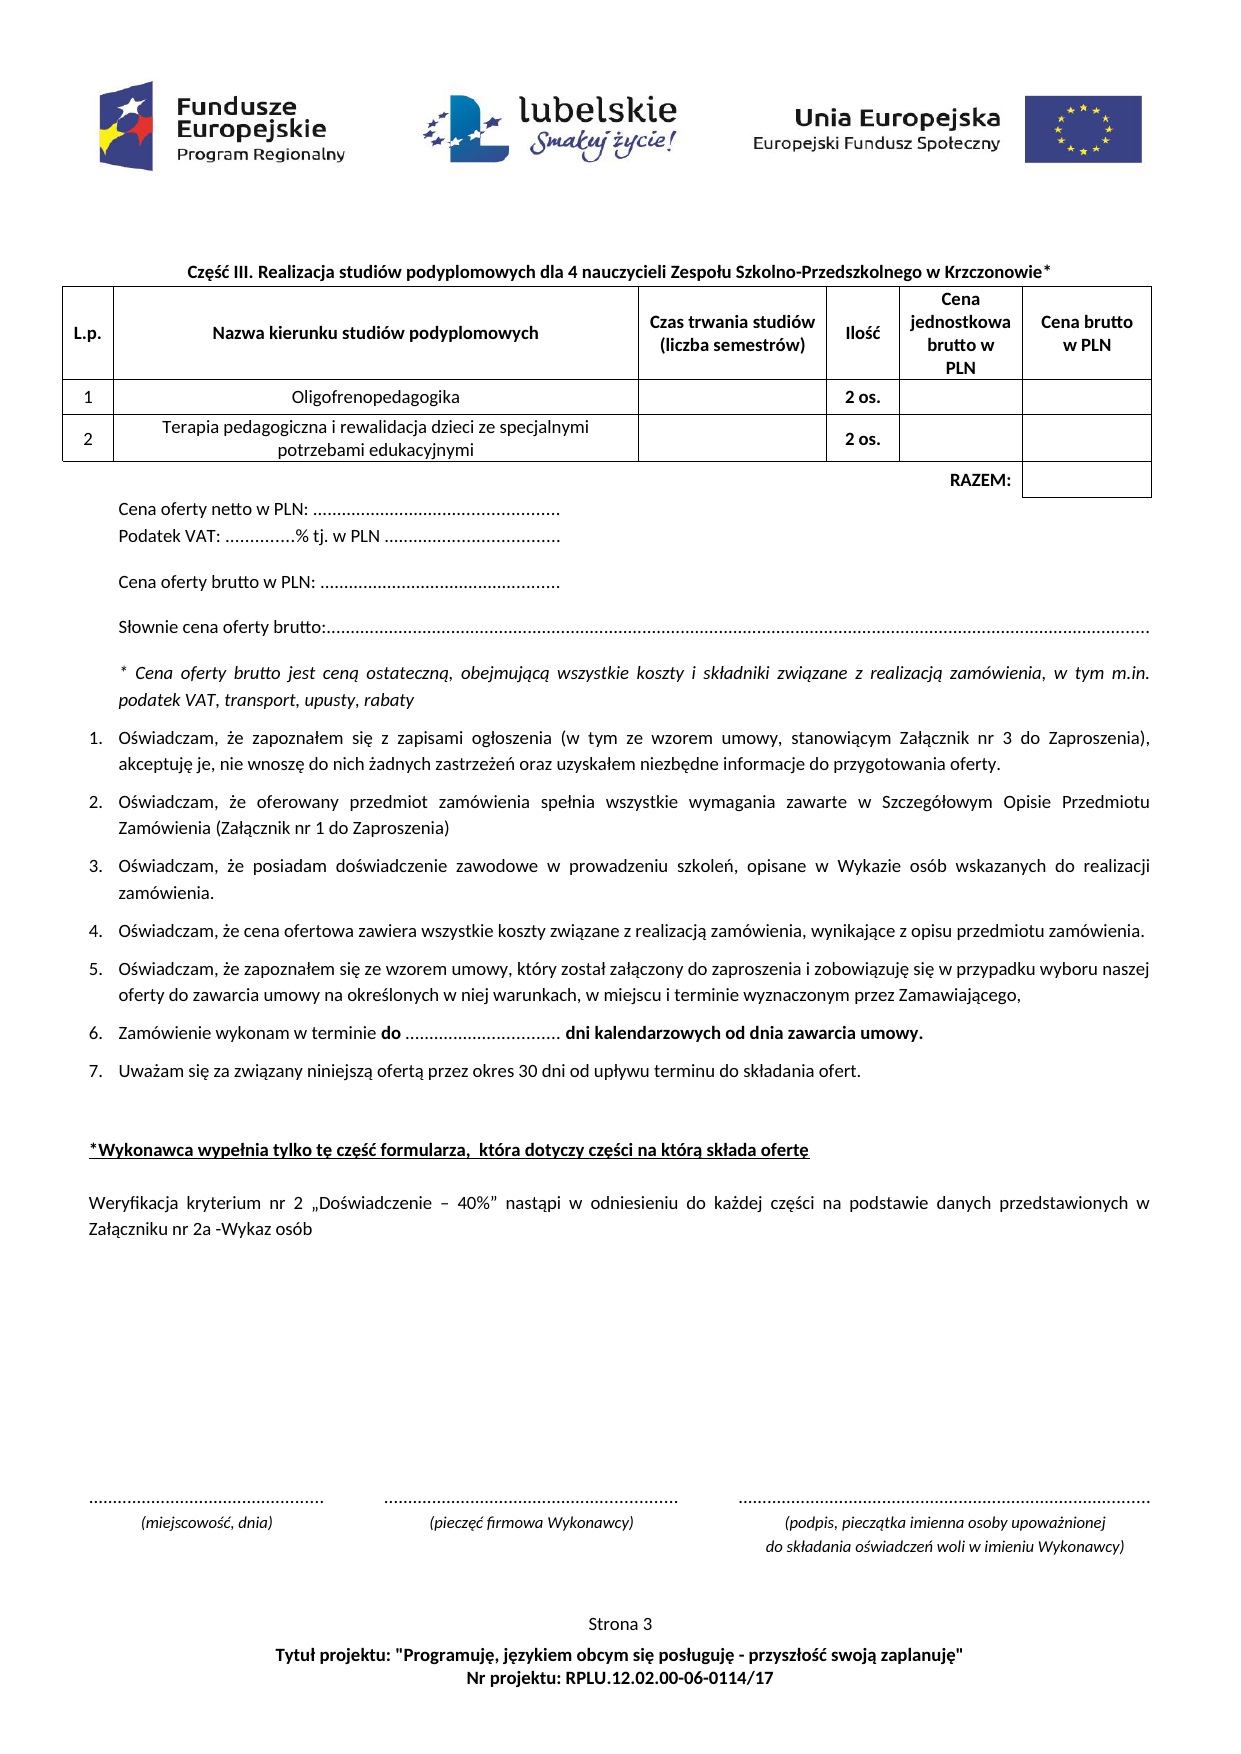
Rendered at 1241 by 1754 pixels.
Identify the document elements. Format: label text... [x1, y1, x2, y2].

table_header Cena brutto w PLN [1023, 287, 1151, 379]
table_cell [900, 380, 1022, 414]
table_cell 2 os. [827, 380, 899, 414]
table_header Czas trwania studiów (liczba semestrów) [639, 287, 826, 379]
table_cell [1023, 380, 1151, 414]
list Podatek VAT: % tj. w PLN [118, 524, 1152, 547]
list Oświadczam, że cena ofertowa zawiera wszystkie koszty związane z realizacją zamówienia, wynikające z opisu przedmiotu zamówienia. [89, 919, 1152, 942]
list Oświadczam, że zapoznałem się z zapisami ogłoszenia (w tym ze wzorem umowy, stanowiącym Załącznik nr 3 do Zaproszenia), akceptuję je, nie wnoszę do nich żadnych zastrzeżeń oraz uzyskałem niezbędne informacje do przygotowania oferty. [89, 726, 1152, 775]
table_header L.p. [63, 287, 113, 379]
text *Wykonawca wypełnia tylko tę część formularza, która dotyczy części na którą składa ofertę [89, 1138, 1152, 1161]
table_cell 2 [63, 415, 113, 461]
table_cell RAZEM: [63, 462, 1022, 497]
table_cell [639, 380, 826, 414]
table_header Nazwa kierunku studiów podyplomowych [114, 287, 638, 379]
list * Cena oferty brutto jest ceną ostateczną, obejmującą wszystkie koszty i składniki związane z realizacją zamówienia, w tym m.in. podatek VAT, transport, upusty, rabaty [118, 661, 1152, 711]
list Uważam się za związany niniejszą ofertą przez okres 30 dni od upływu terminu do składania ofert. [89, 1059, 1152, 1082]
picture [88, 73, 1152, 181]
list Oświadczam, że oferowany przedmiot zamówienia spełnia wszystkie wymagania zawarte w Szczegółowym Opisie Przedmiotu Zamówienia (Załącznik nr 1 do Zaproszenia) [89, 790, 1152, 839]
table_cell 1 [63, 380, 113, 414]
table_cell [1023, 415, 1151, 461]
list Oświadczam, że posiadam doświadczenie zawodowe w prowadzeniu szkoleń, opisane w Wykazie osób wskazanych do realizacji zamówienia. [89, 854, 1152, 904]
text (miejscowość, dnia) (pieczęć firmowa Wykonawcy) (podpis, pieczątka imienna osoby upoważnionej [89, 1512, 1152, 1533]
table_header Cena jednostkowa brutto w PLN [900, 287, 1022, 379]
list Oświadczam, że zapoznałem się ze wzorem umowy, który został załączony do zaproszenia i zobowiązuję się w przypadku wyboru naszej oferty do zawarcia umowy na określonych w niej warunkach, w miejscu i terminie wyznaczonym przez Zamawiającego, [89, 957, 1152, 1006]
table_header Ilość [827, 287, 899, 379]
list Część III. Realizacja studiów podyplomowych dla 4 nauczycieli Zespołu Szkolno-Przedszkolnego w Krzczonowie* [89, 260, 1152, 283]
table_cell [900, 415, 1022, 461]
list Cena oferty netto w PLN: [118, 498, 1152, 521]
table_cell Oligofrenopedagogika [114, 380, 638, 414]
list Słownie cena oferty brutto: [118, 616, 1152, 638]
table_cell Terapia pedagogiczna i rewalidacja dzieci ze specjalnymi potrzebami edukacyjnymi [114, 415, 638, 461]
table_cell [1023, 462, 1151, 497]
table_cell [639, 415, 826, 461]
list Cena oferty brutto w PLN: [118, 570, 1152, 593]
text do składania oświadczeń woli w imieniu Wykonawcy) [89, 1536, 1152, 1556]
text Weryfikacja kryterium nr 2 „Doświadczenie – 40%” nastąpi w odniesieniu do każdej części na podstawie danych przedstawionych w Załączniku nr 2a -Wykaz osób [89, 1191, 1152, 1240]
list Zamówienie wykonam w terminie do dni kalendarzowych od dnia zawarcia umowy. [89, 1021, 1152, 1044]
table_cell 2 os. [827, 415, 899, 461]
